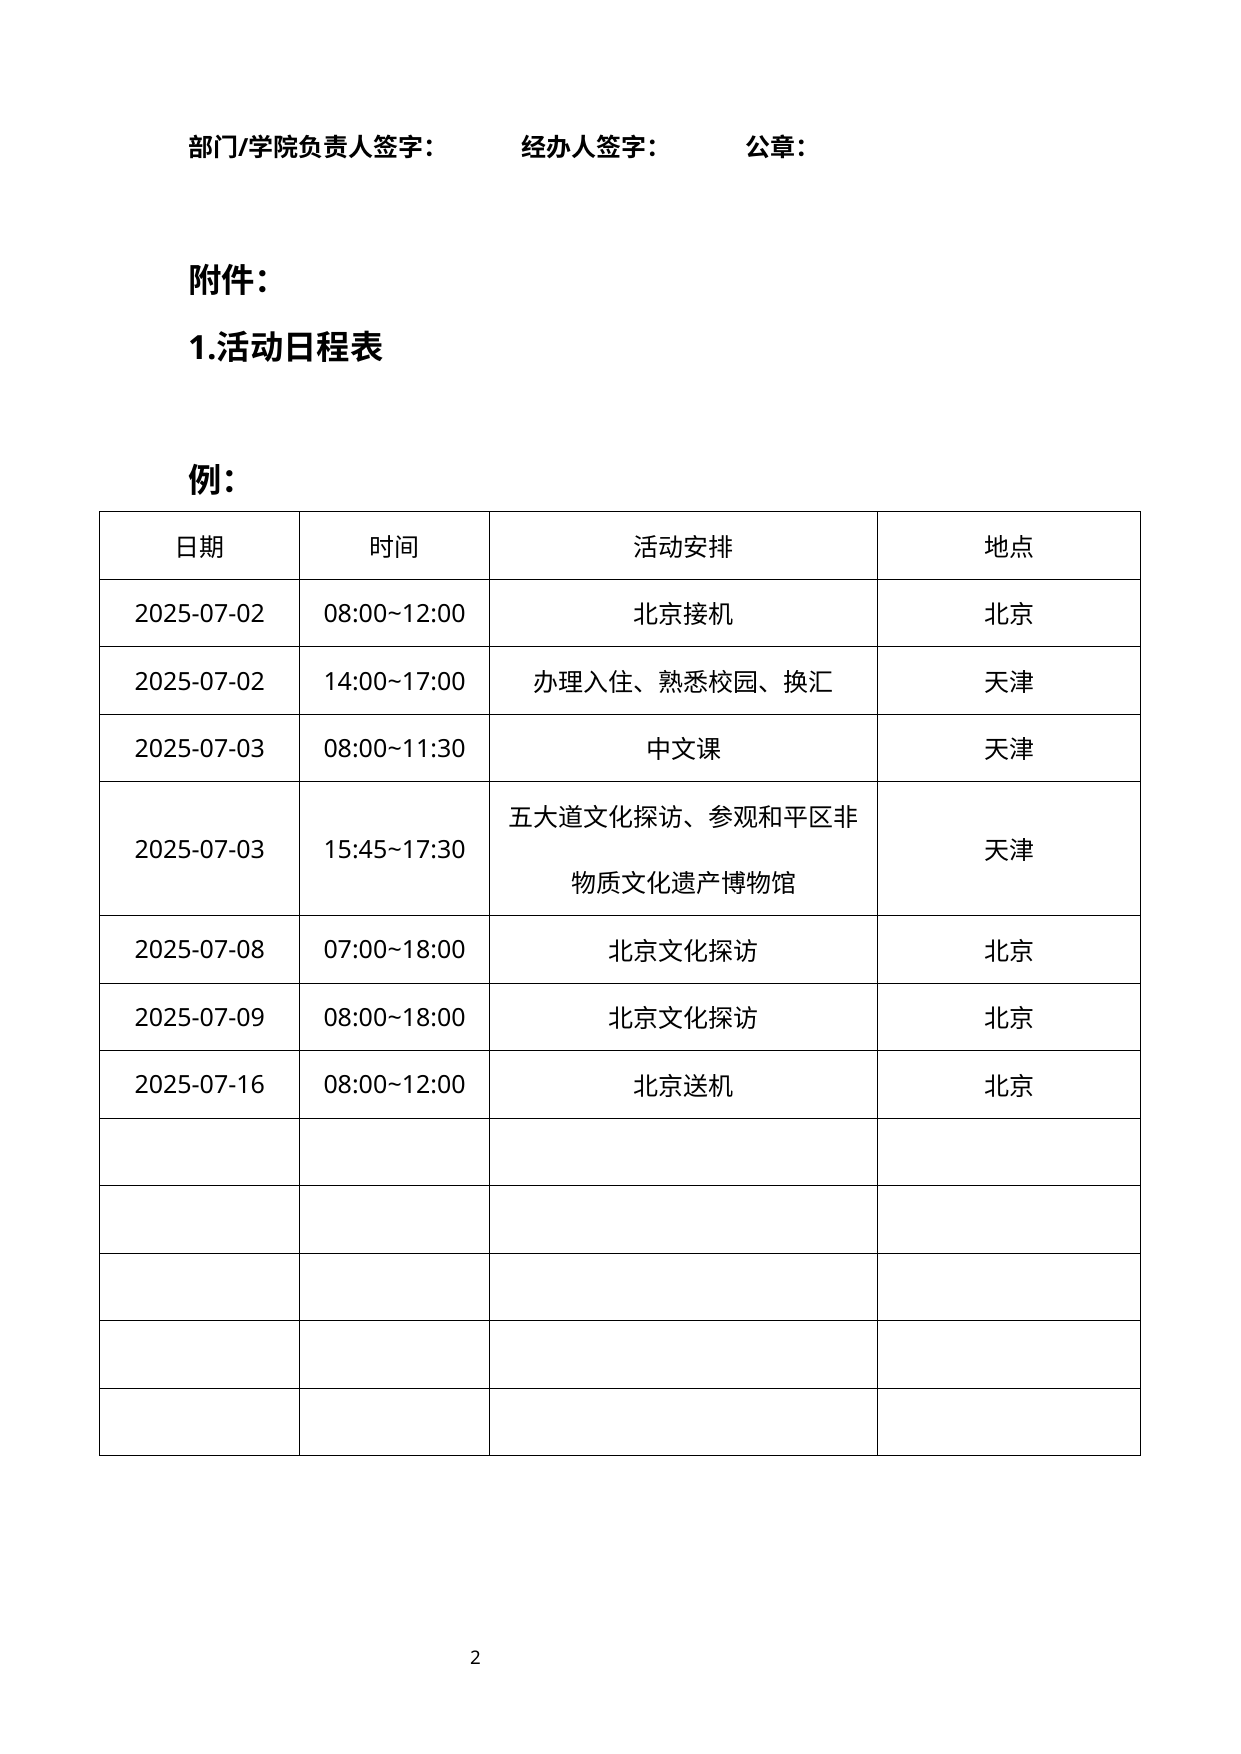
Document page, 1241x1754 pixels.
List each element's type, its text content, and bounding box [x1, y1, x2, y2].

table_cell [490, 1186, 877, 1252]
table_cell 08:00~12:00 [300, 580, 489, 646]
table_cell 北京接机 [490, 580, 877, 646]
table_cell [300, 1186, 489, 1252]
table_cell [300, 1119, 489, 1185]
table_cell 办理入住、熟悉校园、换汇 [490, 647, 877, 713]
table_cell 天津 [878, 715, 1140, 781]
table_cell 天津 [878, 647, 1140, 713]
table_cell 07:00~18:00 [300, 916, 489, 982]
table_cell 北京送机 [490, 1051, 877, 1117]
table_cell 15:45~17:30 [300, 782, 489, 915]
table_cell [300, 1254, 489, 1320]
table_cell 天津 [878, 782, 1140, 915]
table_cell 五大道文化探访、参观和平区非物质文化遗产博物馆 [490, 782, 877, 915]
table_cell 2025-07-02 [100, 647, 299, 713]
table_header 时间 [300, 512, 489, 578]
table_cell [878, 1119, 1140, 1185]
table_header 活动安排 [490, 512, 877, 578]
table_cell 中文课 [490, 715, 877, 781]
table_cell 2025-07-03 [100, 782, 299, 915]
table_cell 2025-07-08 [100, 916, 299, 982]
table_header 日期 [100, 512, 299, 578]
table_cell [490, 1321, 877, 1387]
table_cell 2025-07-09 [100, 984, 299, 1050]
table_cell [100, 1254, 299, 1320]
table_cell [490, 1389, 877, 1455]
table_cell [100, 1321, 299, 1387]
table_cell 北京 [878, 916, 1140, 982]
table_cell 2025-07-02 [100, 580, 299, 646]
table_cell 08:00~12:00 [300, 1051, 489, 1117]
table_cell [878, 1389, 1140, 1455]
text 1.活动日程表 [188, 312, 1052, 378]
text 例： [188, 444, 1052, 511]
table_cell 14:00~17:00 [300, 647, 489, 713]
table_cell 北京 [878, 1051, 1140, 1117]
table_cell [300, 1389, 489, 1455]
table_cell 2025-07-16 [100, 1051, 299, 1117]
table_cell 北京文化探访 [490, 984, 877, 1050]
table_cell 北京 [878, 984, 1140, 1050]
table_cell [490, 1119, 877, 1185]
table_cell 2025-07-03 [100, 715, 299, 781]
text 附件： [188, 245, 1052, 312]
table_cell 08:00~18:00 [300, 984, 489, 1050]
table_cell [100, 1186, 299, 1252]
table_cell [300, 1321, 489, 1387]
table_cell [100, 1119, 299, 1185]
table_cell [100, 1389, 299, 1455]
table_cell [878, 1254, 1140, 1320]
table_cell 北京文化探访 [490, 916, 877, 982]
table_cell [878, 1186, 1140, 1252]
text 部门/学院负责人签字： 经办人签字： 公章： [188, 112, 1052, 179]
table_header 地点 [878, 512, 1140, 578]
table_cell [490, 1254, 877, 1320]
table_cell [878, 1321, 1140, 1387]
table_cell 08:00~11:30 [300, 715, 489, 781]
table_cell 北京 [878, 580, 1140, 646]
